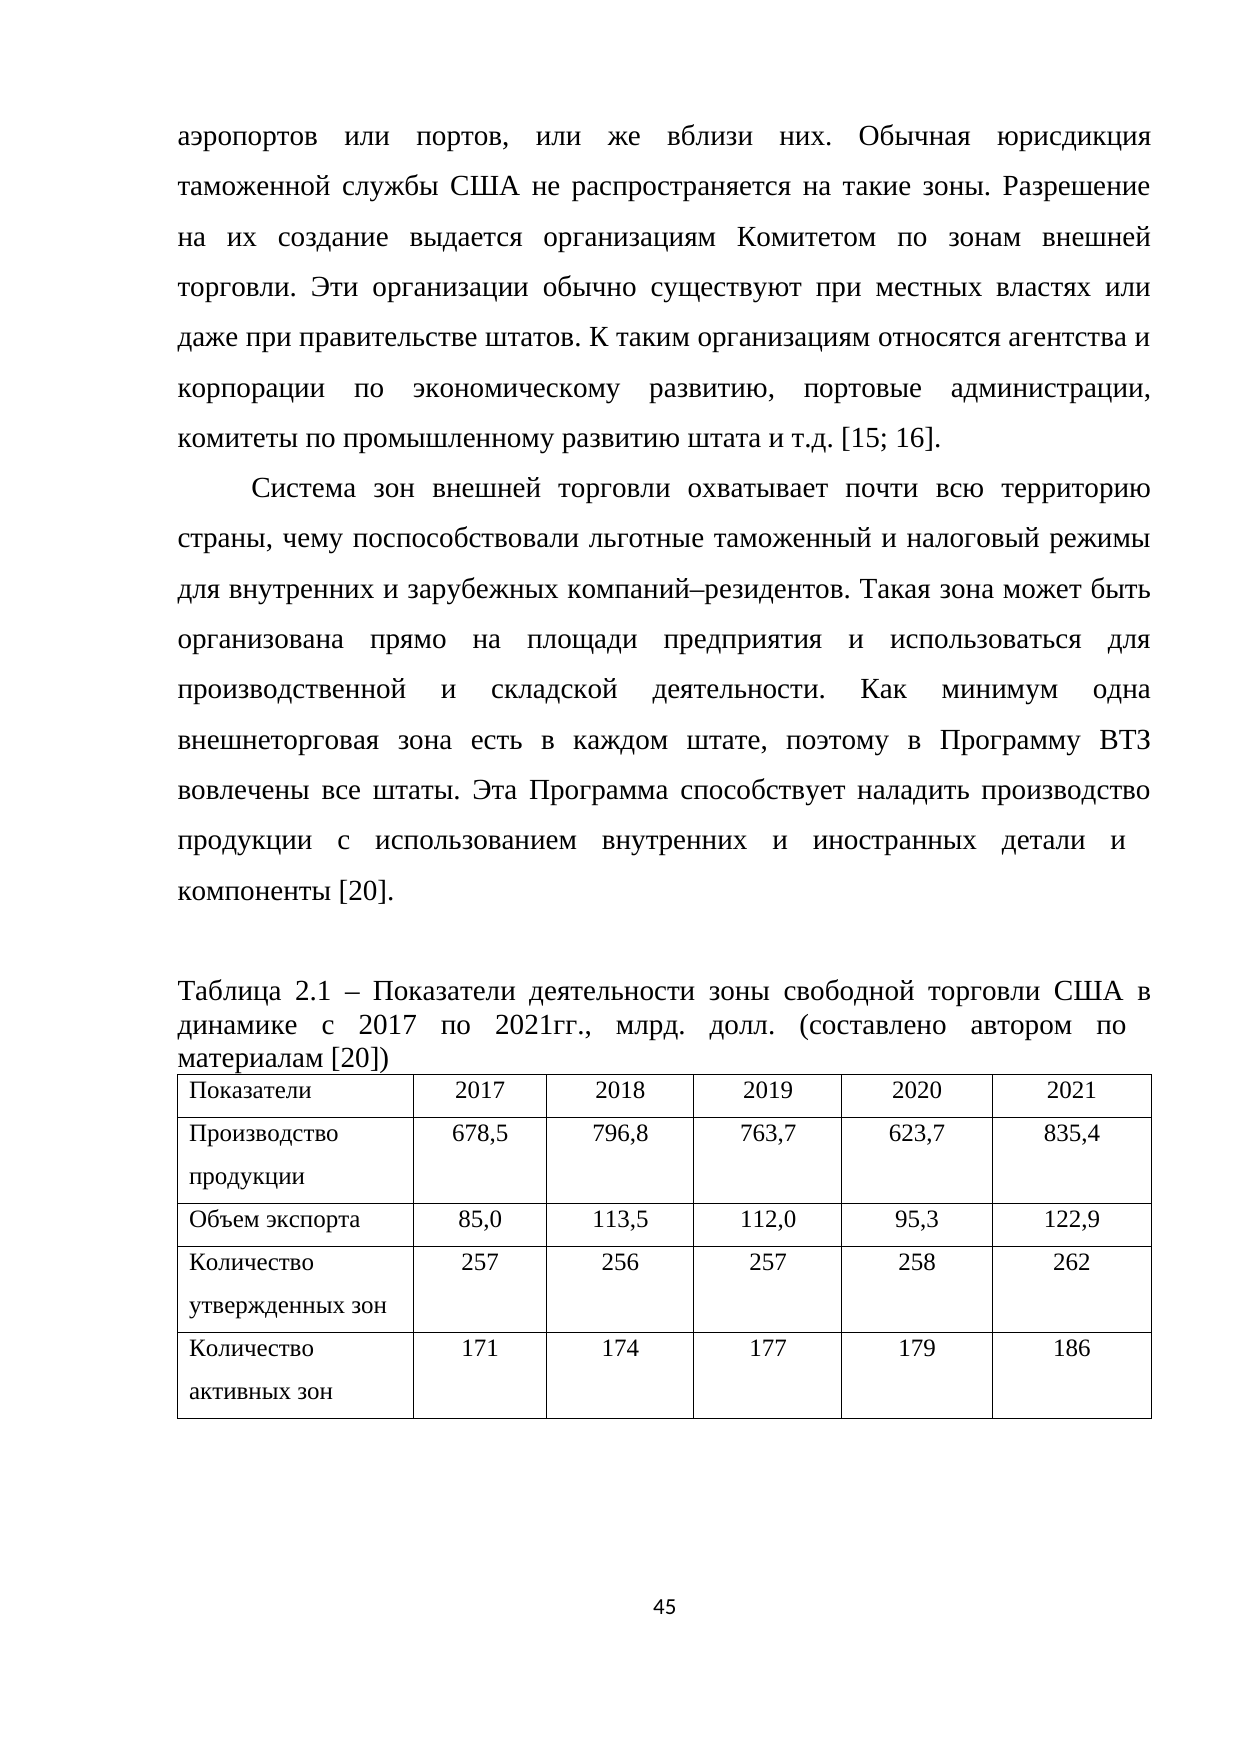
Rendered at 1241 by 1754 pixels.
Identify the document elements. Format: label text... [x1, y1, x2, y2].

table_cell 796,8 [547, 1118, 693, 1203]
table_cell 678,5 [414, 1118, 546, 1203]
table_cell Количество утвержденных зон [178, 1247, 413, 1332]
table_cell 763,7 [694, 1118, 841, 1203]
table_header 2017 [414, 1075, 546, 1117]
table_cell 258 [842, 1247, 992, 1332]
table_cell 171 [414, 1333, 546, 1418]
table_cell 257 [694, 1247, 841, 1332]
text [177, 118, 1152, 453]
table_cell 95,3 [842, 1204, 992, 1246]
table_cell 113,5 [547, 1204, 693, 1246]
table_cell 179 [842, 1333, 992, 1418]
table_cell 257 [414, 1247, 546, 1332]
table_cell Количество активных зон [178, 1333, 413, 1418]
table_header 2019 [694, 1075, 841, 1117]
table_header Показатели [178, 1075, 413, 1117]
table_header 2020 [842, 1075, 992, 1117]
text Система зон внешней торговли охватывает почти всю территорию страны, чему поспособствовали льготные таможенный и налоговый режимы для внутренних и зарубежных компаний–резидентов. Такая зона может быть организована прямо на площади предприятия и использоваться для производственной и складской деятельности. Как минимум одна внешнеторговая зона есть в каждом штате, поэтому в Программу ВТЗ вовлечены все штаты. Эта Программа способствует наладить производство продукции с использованием внутренних и иностранных детали и компоненты [20]. [177, 470, 1152, 906]
table_cell 174 [547, 1333, 693, 1418]
table_cell 262 [993, 1247, 1151, 1332]
table_cell 623,7 [842, 1118, 992, 1203]
table_cell Объем экспорта [178, 1204, 413, 1246]
table_cell 112,0 [694, 1204, 841, 1246]
table_cell 85,0 [414, 1204, 546, 1246]
table_cell 256 [547, 1247, 693, 1332]
table_cell 835,4 [993, 1118, 1151, 1203]
table_cell Производство продукции [178, 1118, 413, 1203]
table_cell 177 [694, 1333, 841, 1418]
text Таблица 2.1 – Показатели деятельности зоны свободной торговли США в динамике с 2017 по 2021гг., млрд. долл. (составлено автором по материалам [20]) [177, 973, 1152, 1074]
table_cell 122,9 [993, 1204, 1151, 1246]
table_header 2021 [993, 1075, 1151, 1117]
table_cell 186 [993, 1333, 1151, 1418]
table_header 2018 [547, 1075, 693, 1117]
